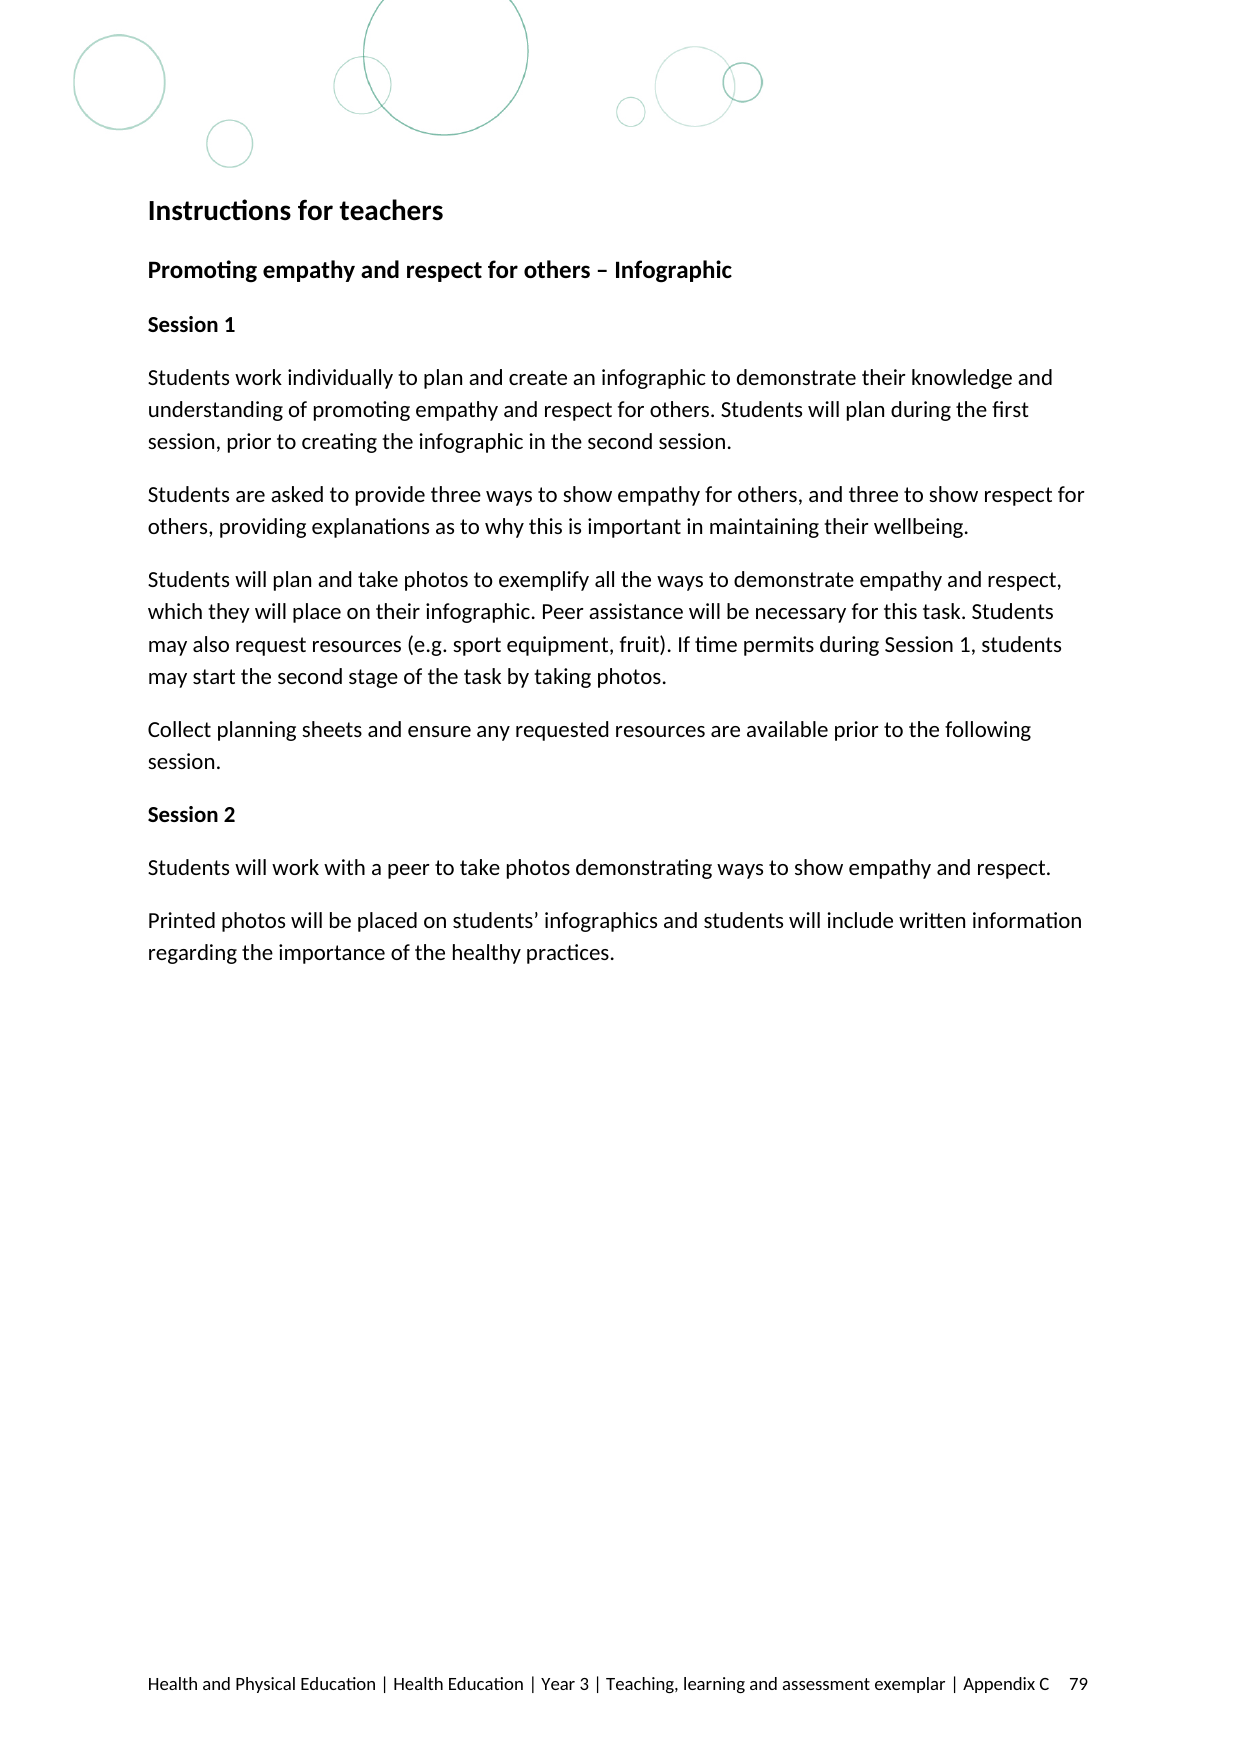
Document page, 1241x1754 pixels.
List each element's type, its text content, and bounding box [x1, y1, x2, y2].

text Collect planning sheets and ensure any requested resources are available prior to the following session. [148, 715, 1092, 775]
text Students will plan and take photos to exemplify all the ways to demonstrate empathy and respect, which they will place on their infographic. Peer assistance will be necessary for this task. Students may also request resources (e.g. sport equipment, fruit). If time permits during Session 1, students may start the second stage of the task by taking photos. [148, 565, 1092, 690]
picture [73, 0, 764, 168]
text Students work individually to plan and create an infographic to demonstrate their knowledge and understanding of promoting empathy and respect for others. Students will plan during the first session, prior to creating the infographic in the second session. [148, 363, 1092, 455]
text Promoting empathy and respect for others – Infographic [148, 254, 1092, 284]
text Students are asked to provide three ways to show empathy for others, and three to show respect for others, providing explanations as to why this is important in maintaining their wellbeing. [148, 480, 1092, 540]
text Printed photos will be placed on students’ infographics and students will include written information regarding the importance of the healthy practices. [148, 906, 1092, 966]
subtitle Instructions for teachers [148, 192, 1092, 228]
text Session 1 [148, 310, 1092, 338]
text Students will work with a peer to take photos demonstrating ways to show empathy and respect. [148, 853, 1092, 881]
text Session 2 [148, 800, 1092, 828]
